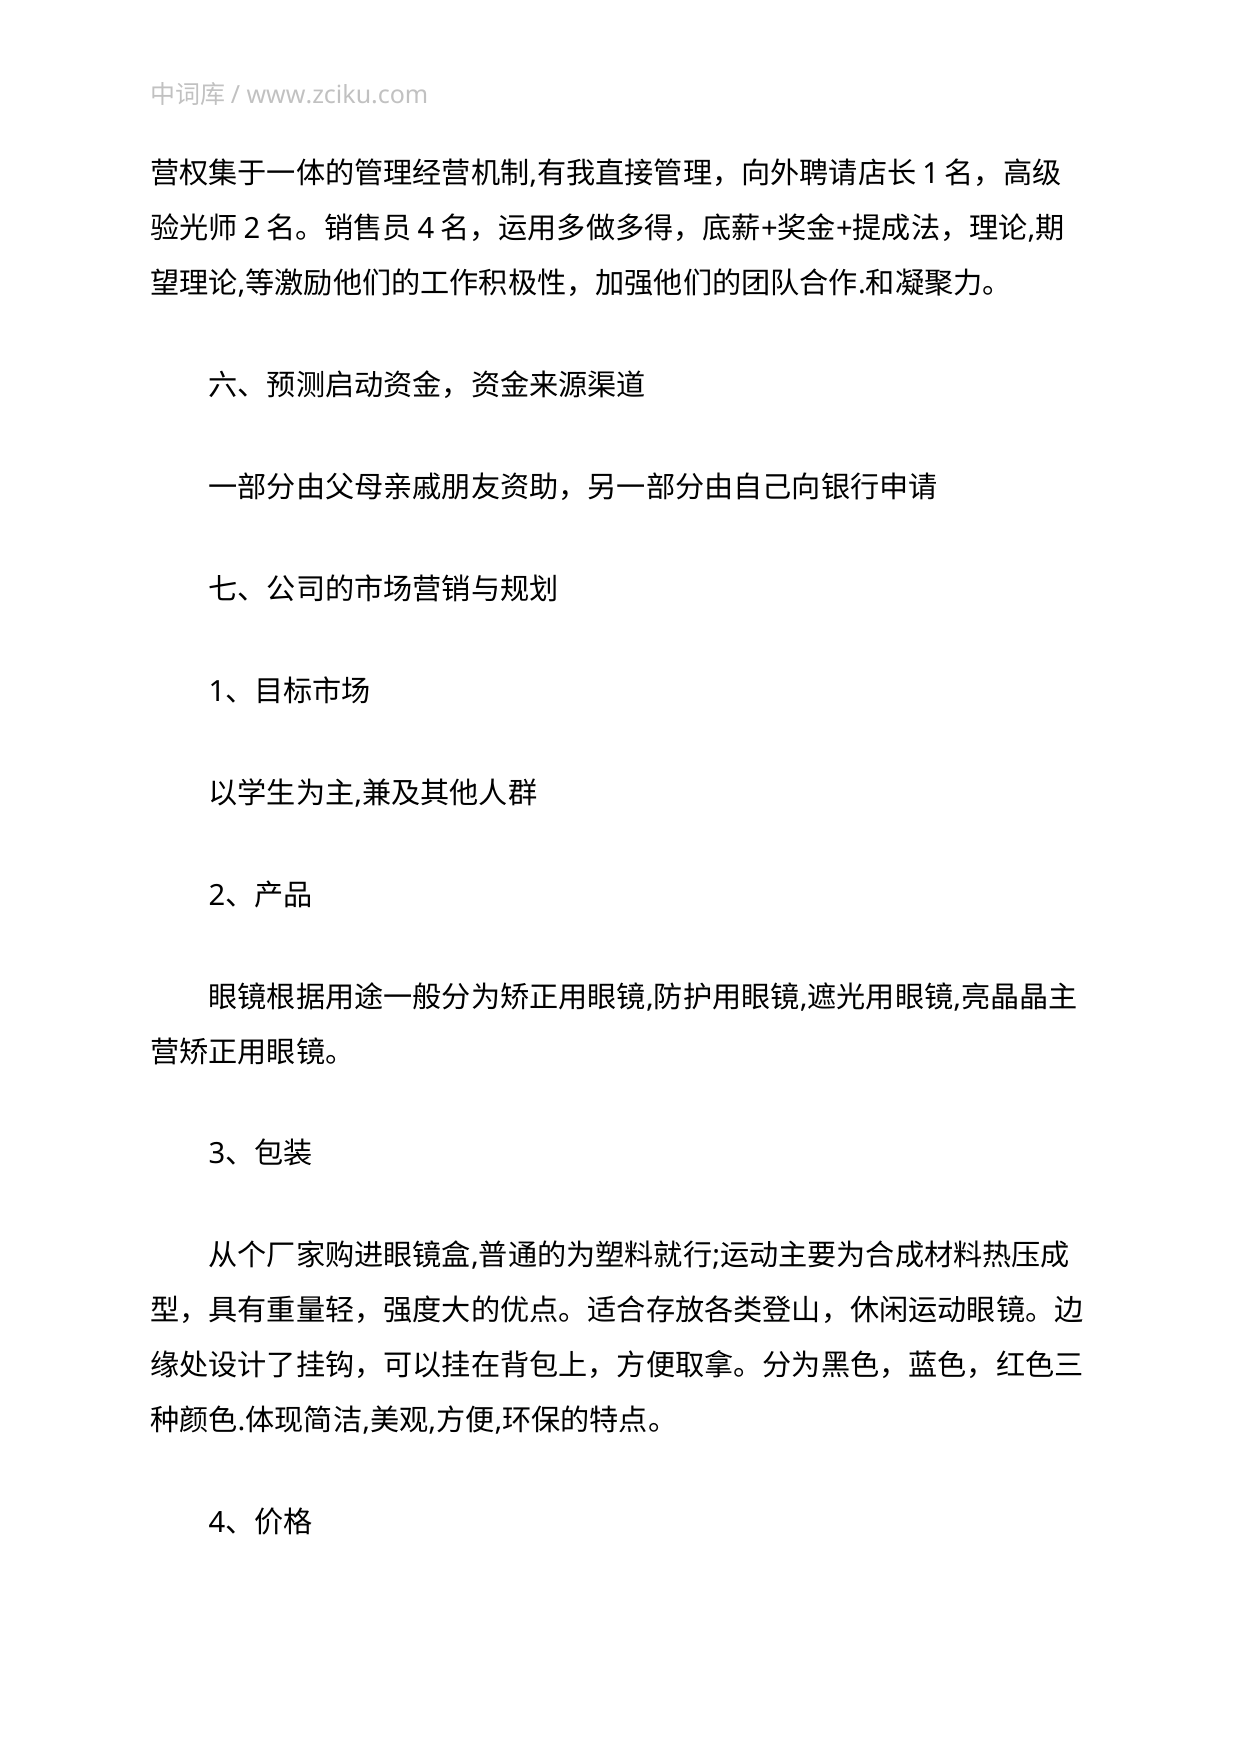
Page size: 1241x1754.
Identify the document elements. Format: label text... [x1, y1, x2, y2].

text 1、目标市场 [150, 667, 1090, 710]
text 七、公司的市场营销与规划 [150, 566, 1090, 608]
text 2、产品 [150, 871, 1090, 914]
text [150, 150, 1090, 302]
text 从个厂家购进眼镜盒,普通的为塑料就行;运动主要为合成材料热压成型，具有重量轻，强度大的优点。适合存放各类登山，休闲运动眼镜。边缘处设计了挂钩，可以挂在背包上，方便取拿。分为黑色，蓝色，红色三种颜色.体现简洁,美观,方便,环保的特点。 [150, 1232, 1090, 1439]
text 4、价格 [150, 1499, 1090, 1541]
text 一部分由父母亲戚朋友资助，另一部分由自己向银行申请 [150, 464, 1090, 506]
text 六、预测启动资金，资金来源渠道 [150, 362, 1090, 404]
text 眼镜根据用途一般分为矫正用眼镜,防护用眼镜,遮光用眼镜,亮晶晶主营矫正用眼镜。 [150, 973, 1090, 1071]
text 3、包装 [150, 1130, 1090, 1172]
text 以学生为主,兼及其他人群 [150, 769, 1090, 812]
